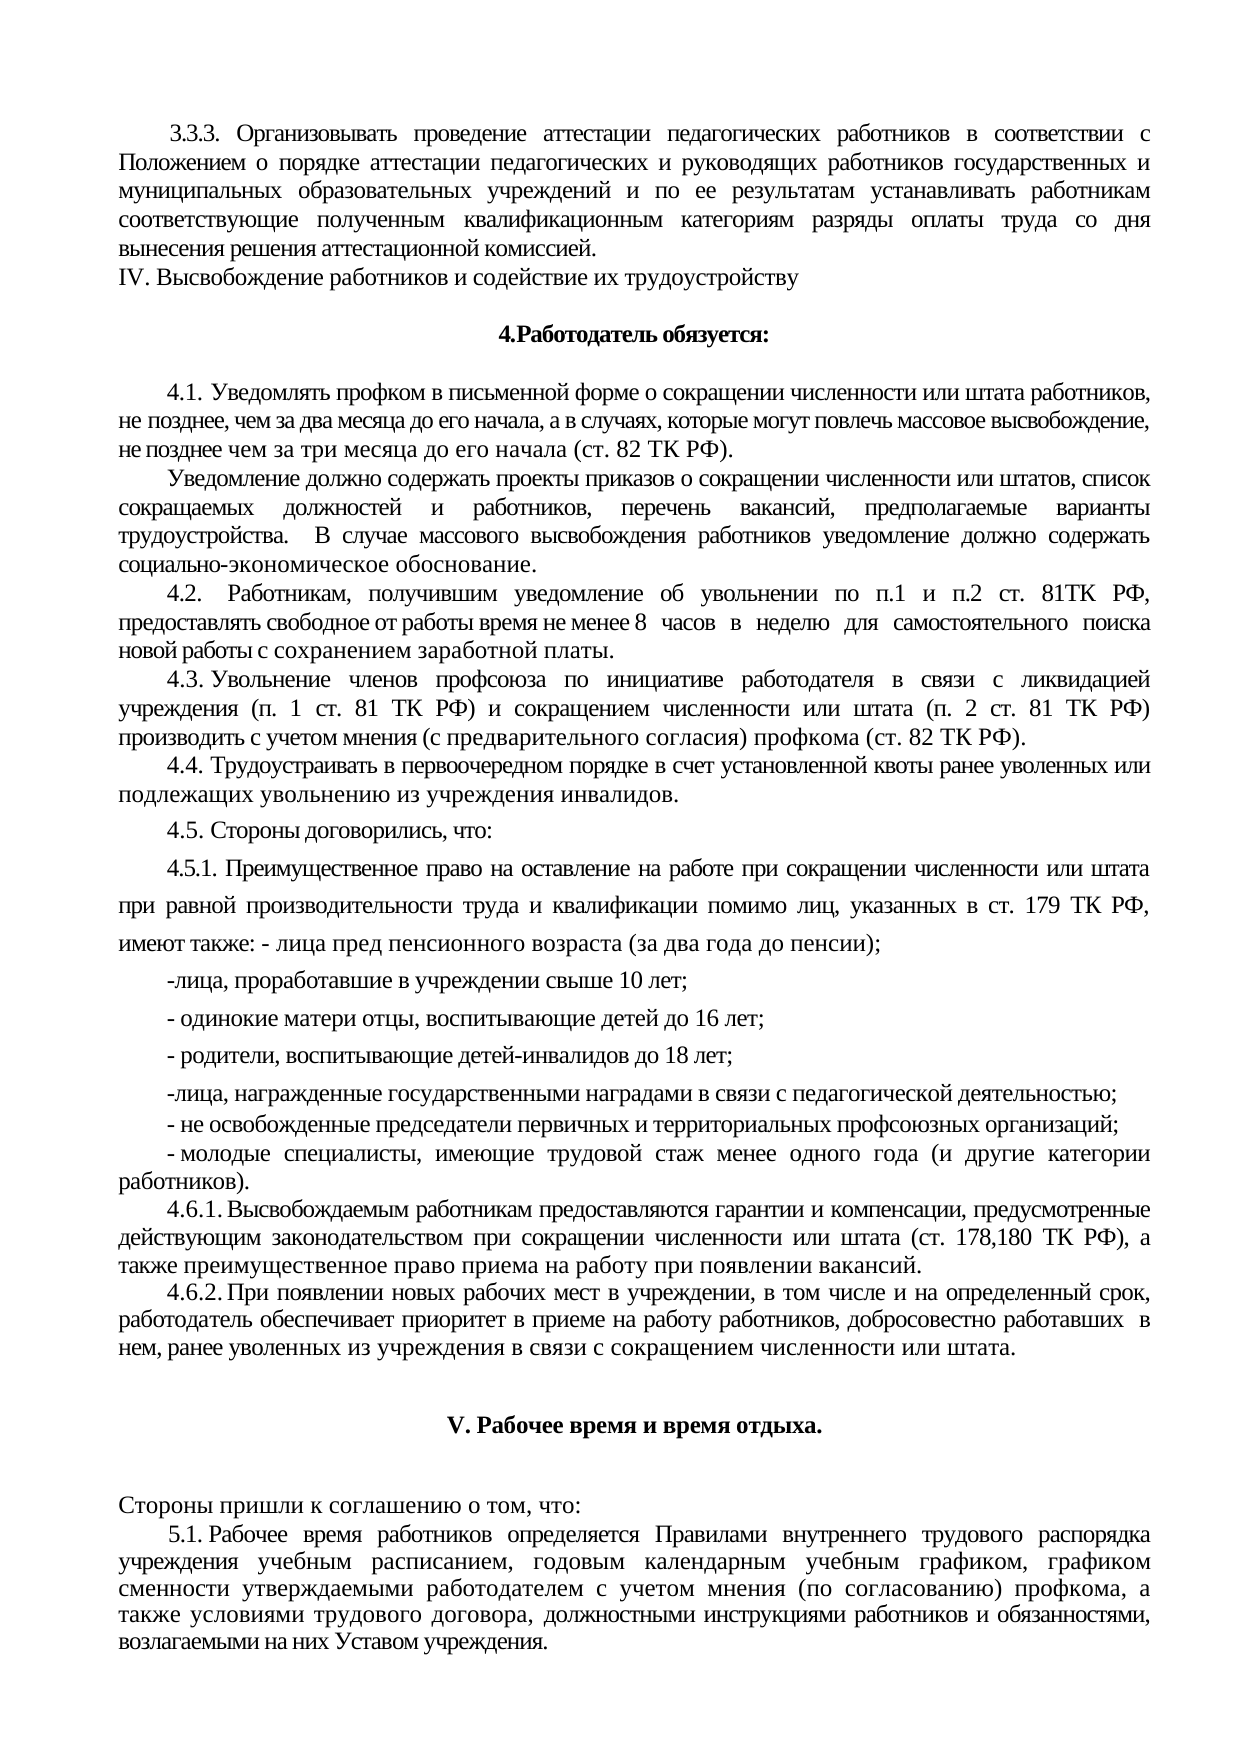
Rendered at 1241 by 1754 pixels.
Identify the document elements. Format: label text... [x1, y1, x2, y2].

list одинокие матери отцы, воспитывающие детей до 16 лет; [118, 996, 1151, 1034]
list родители, воспитывающие детей-инвалидов до 18 лет; [118, 1034, 1151, 1071]
list молодые специалисты, имеющие трудовой стаж менее одного года (и другие категории работников). [118, 1138, 1151, 1195]
text Уведомление должно содержать проекты приказов о сокращении численности или штатов, список сокращаемых должностей и работников, перечень вакансий, предполагаемые варианты трудоустройства. В случае массового высвобождения работников уведомление должно содержать социально-экономическое обоснование. [118, 463, 1151, 578]
text -лица, проработавшие в учреждении свыше 10 лет; [118, 959, 1151, 996]
text Стороны пришли к соглашению о том, что: [118, 1481, 1151, 1522]
text 3.3.3. Организовывать проведение аттестации педагогических работников в соответствии с Положением о порядке аттестации педагогических и руководящих работников государственных и муниципальных образовательных учреждений и по ее результатам устанавливать работникам соответствующие полученным квалификационным категориям разряды оплаты труда со дня вынесения решения аттестационной комиссией. [118, 118, 1151, 262]
text V. Рабочее время и время отдыха. [118, 1401, 1151, 1441]
text IV. Высвобождение работников и содействие их трудоустройству [118, 262, 1151, 291]
text -лица, награжденные государственными наградами в связи с педагогической деятельностью; [118, 1071, 1151, 1109]
text 4.5.1. Преимущественное право на оставление на работе при сокращении численности или штата при равной производительности труда и квалификации помимо лиц, указанных в ст. 179 ТК РФ, имеют также: - лица пред пенсионного возраста (за два года до пенсии); [118, 846, 1151, 959]
list При появлении новых рабочих мест в учреждении, в том числе и на определенный срок, работодатель обеспечивает приоритет в приеме на работу работников, добросовестно работавших в нем, ранее уволенных из учреждения в связи с сокращением численности или штата. [118, 1279, 1151, 1361]
list Высвобождаемым работникам предоставляются гарантии и компенсации, предусмотренные действующим законодательством при сокращении численности или штата (ст. 178,180 ТК РФ), а также преимущественное право приема на работу при появлении вакансий. [118, 1195, 1151, 1279]
text 4.1. Уведомлять профком в письменной форме о сокращении численности или штата работников, не позднее, чем за два месяца до его начала, а в случаях, которые могут повлечь массовое высвобождение, не позднее чем за три месяца до его начала (ст. 82 ТК РФ). [118, 377, 1151, 463]
list Рабочее время работников определяется Правилами внутреннего трудового распорядка учреждения учебным расписанием, годовым календарным учебным графиком, графиком сменности утверждаемыми работодателем с учетом мнения (по согласованию) профкома, а также условиями трудового договора, должностными инструкциями работников и обязанностями, возлагаемыми на них Уставом учреждения. [118, 1522, 1151, 1654]
text 4.Работодатель обязуется: [118, 319, 1151, 348]
list не освобожденные председатели первичных и территориальных профсоюзных организаций; [118, 1109, 1151, 1138]
list Стороны договорились, что: [118, 808, 1151, 846]
list Трудоустраивать в первоочередном порядке в счет установленной квоты ранее уволенных или подлежащих увольнению из учреждения инвалидов. [118, 751, 1151, 808]
list Увольнение членов профсоюза по инициативе работодателя в связи с ликвидацией учреждения (п. 1 ст. 81 ТК РФ) и сокращением численности или штата (п. 2 ст. 81 ТК РФ) производить с учетом мнения (с предварительного согласия) профкома (ст. 82 ТК РФ). [118, 664, 1151, 751]
list Работникам, получившим уведомление об увольнении по п.1 и п.2 ст. 81ТК РФ, предоставлять свободное от работы время не менее 8 часов в неделю для самостоятельного поиска новой работы с сохранением заработной платы. [118, 578, 1151, 664]
